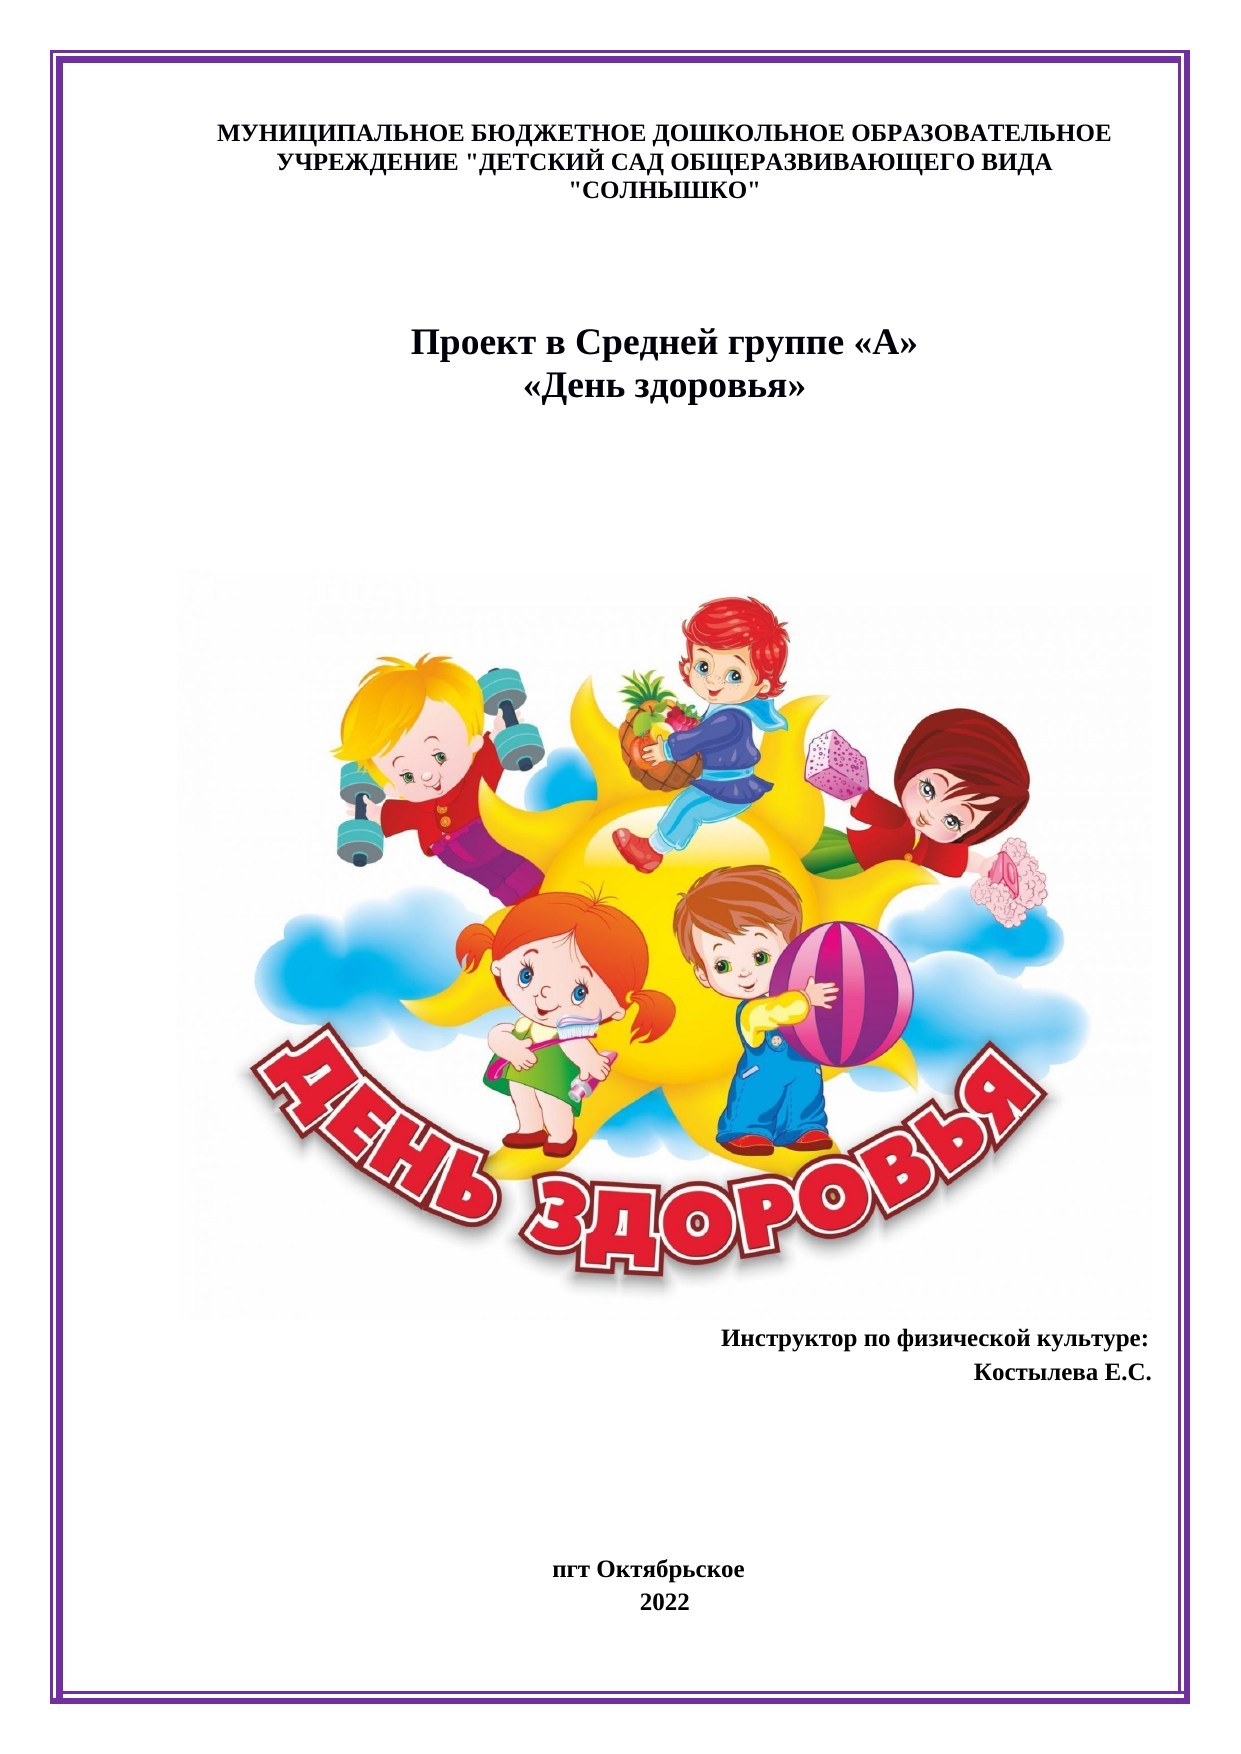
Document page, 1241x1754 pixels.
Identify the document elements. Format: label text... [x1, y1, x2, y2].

text Костылева Е.С. [177, 1357, 1152, 1385]
text 2022 [177, 1587, 1152, 1616]
picture [177, 570, 1153, 1320]
text Инструктор по физической культуре: [177, 1323, 1152, 1352]
text МУНИЦИПАЛЬНОЕ БЮДЖЕТНОЕ ДОШКОЛЬНОЕ ОБРАЗОВАТЕЛЬНОЕ УЧРЕЖДЕНИЕ "ДЕТСКИЙ САД ОБЩЕРАЗВИВАЮЩЕГО ВИДА "СОЛНЫШКО" [177, 118, 1152, 204]
text Проект в Средней группе «А» [177, 319, 1152, 362]
text пгт Октябрьское [177, 1554, 1152, 1583]
text «День здоровья» [177, 362, 1152, 406]
